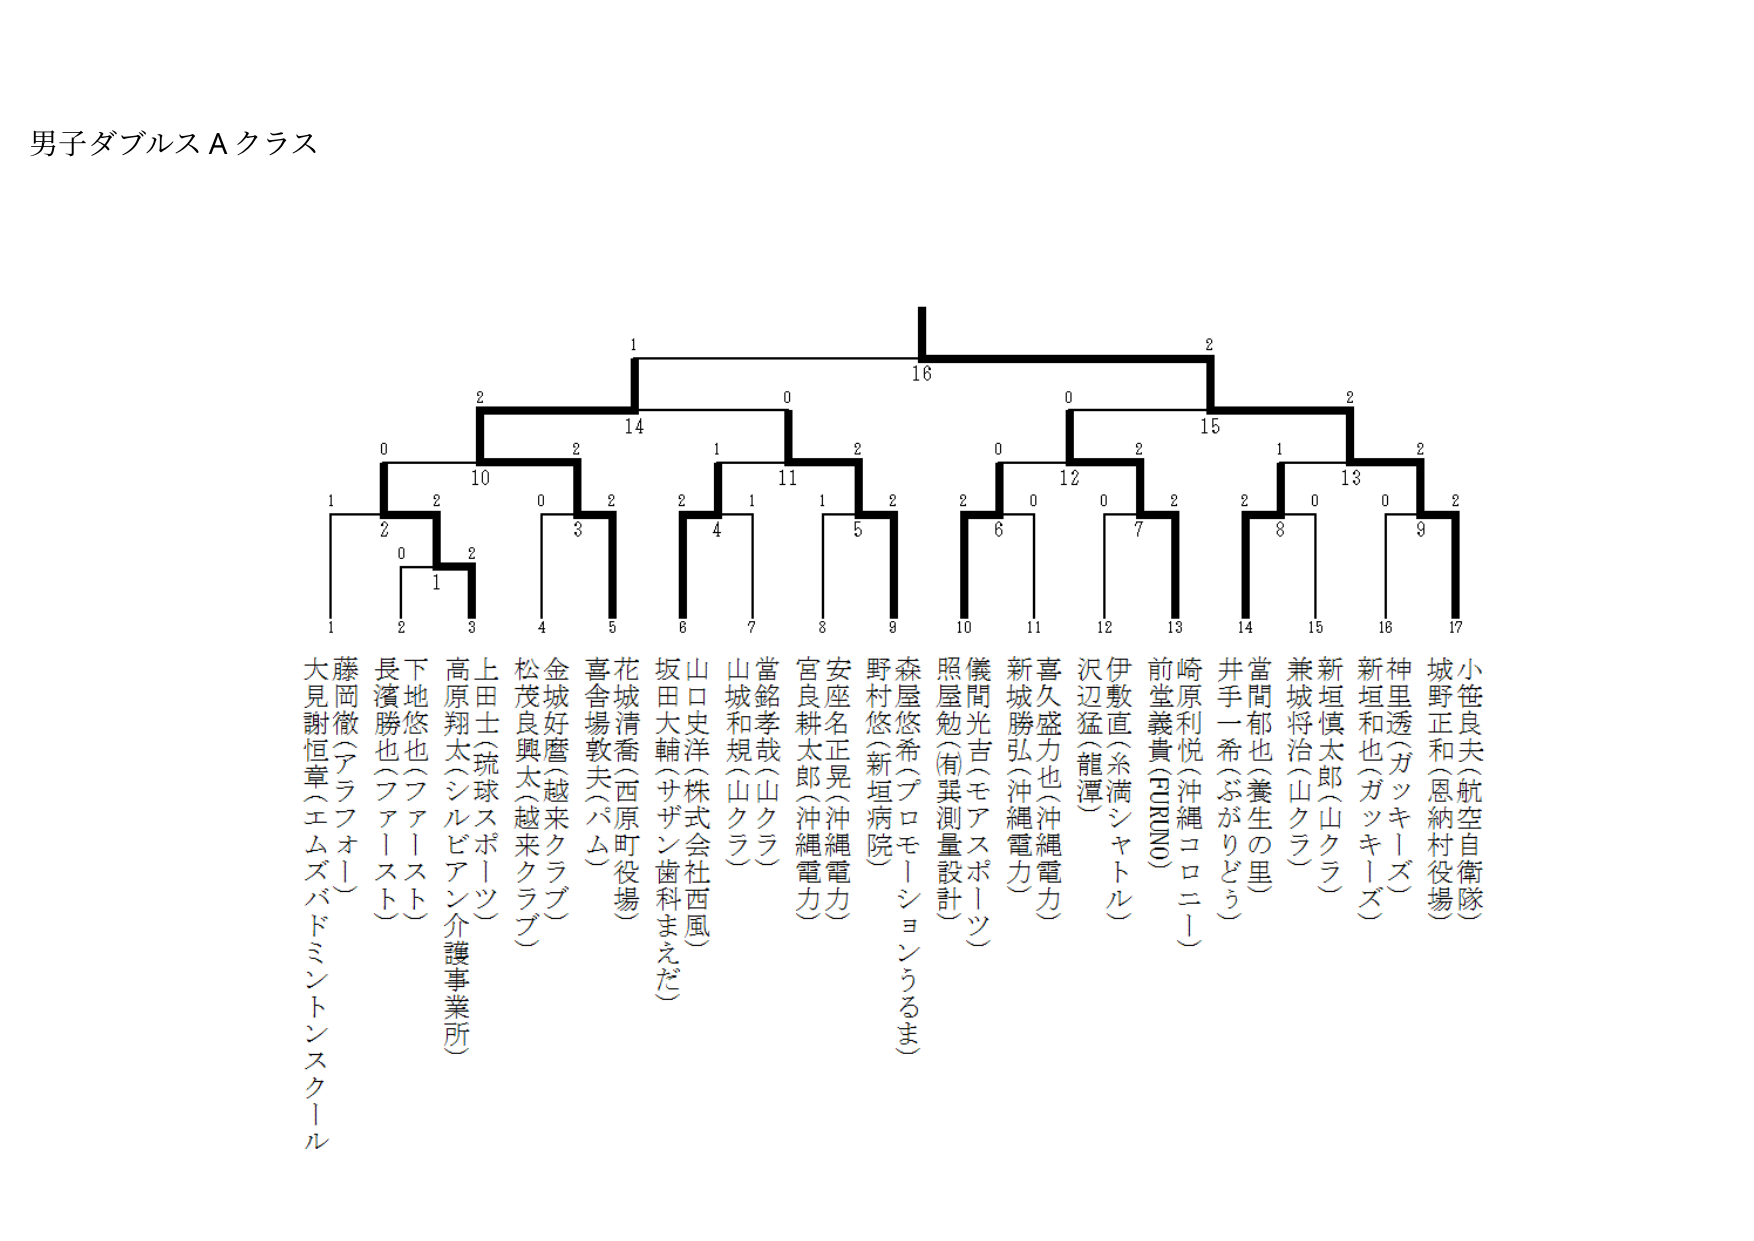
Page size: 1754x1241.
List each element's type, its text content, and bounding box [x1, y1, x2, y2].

picture [238, 179, 1516, 1149]
text 男子ダブルスAクラス [29, 105, 1724, 180]
